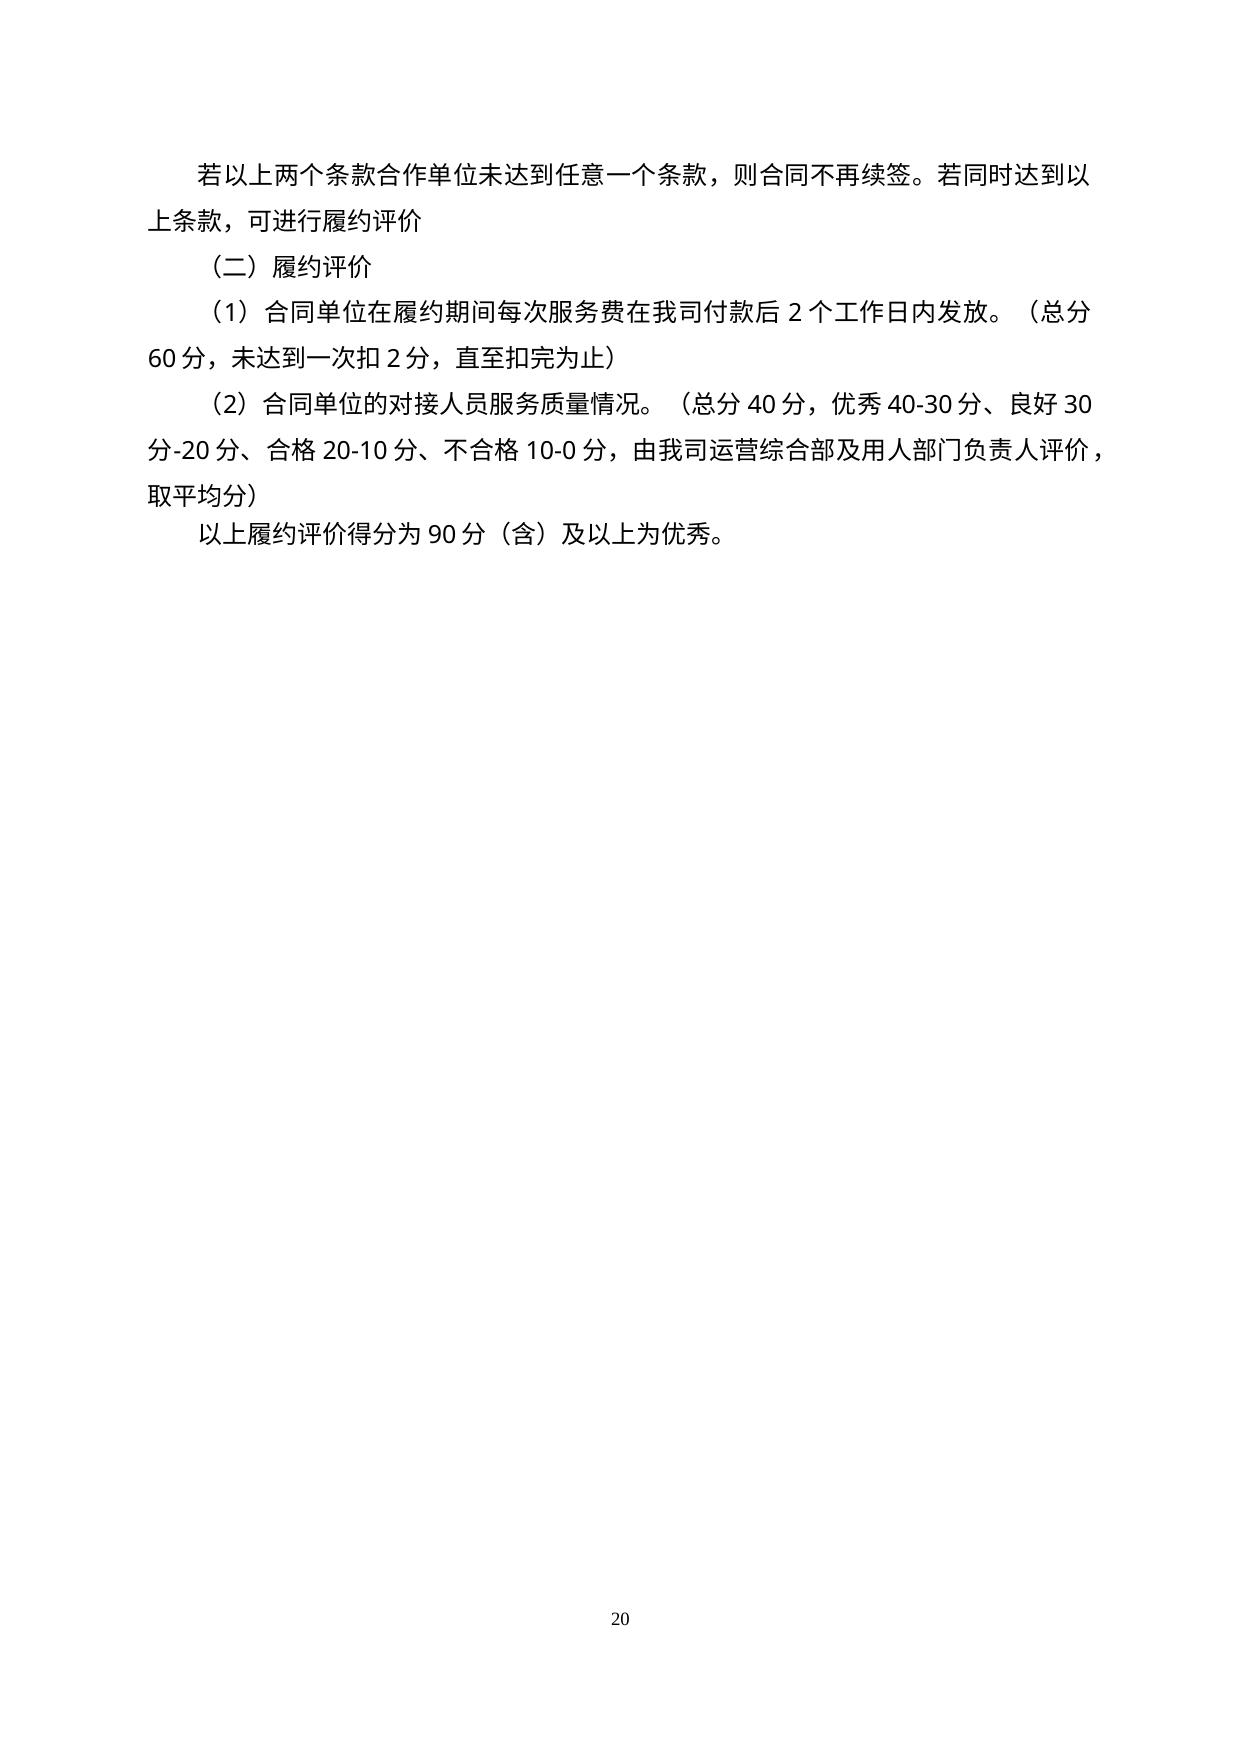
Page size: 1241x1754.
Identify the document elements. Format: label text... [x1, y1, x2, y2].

text （二）履约评价 [148, 239, 1092, 285]
text 若以上两个条款合作单位未达到任意一个条款，则合同不再续签。若同时达到以上条款，可进行履约评价 [148, 148, 1092, 239]
text 以上履约评价得分为90分（含）及以上为优秀。 [148, 514, 1092, 551]
text （1）合同单位在履约期间每次服务费在我司付款后2个工作日内发放。（总分60分，未达到一次扣2分，直至扣完为止） [148, 285, 1092, 377]
text （2）合同单位的对接人员服务质量情况。（总分40分，优秀40-30分、良好30分-20分、合格20-10分、不合格10-0分，由我司运营综合部及用人部门负责人评价，取平均分） [148, 377, 1092, 514]
